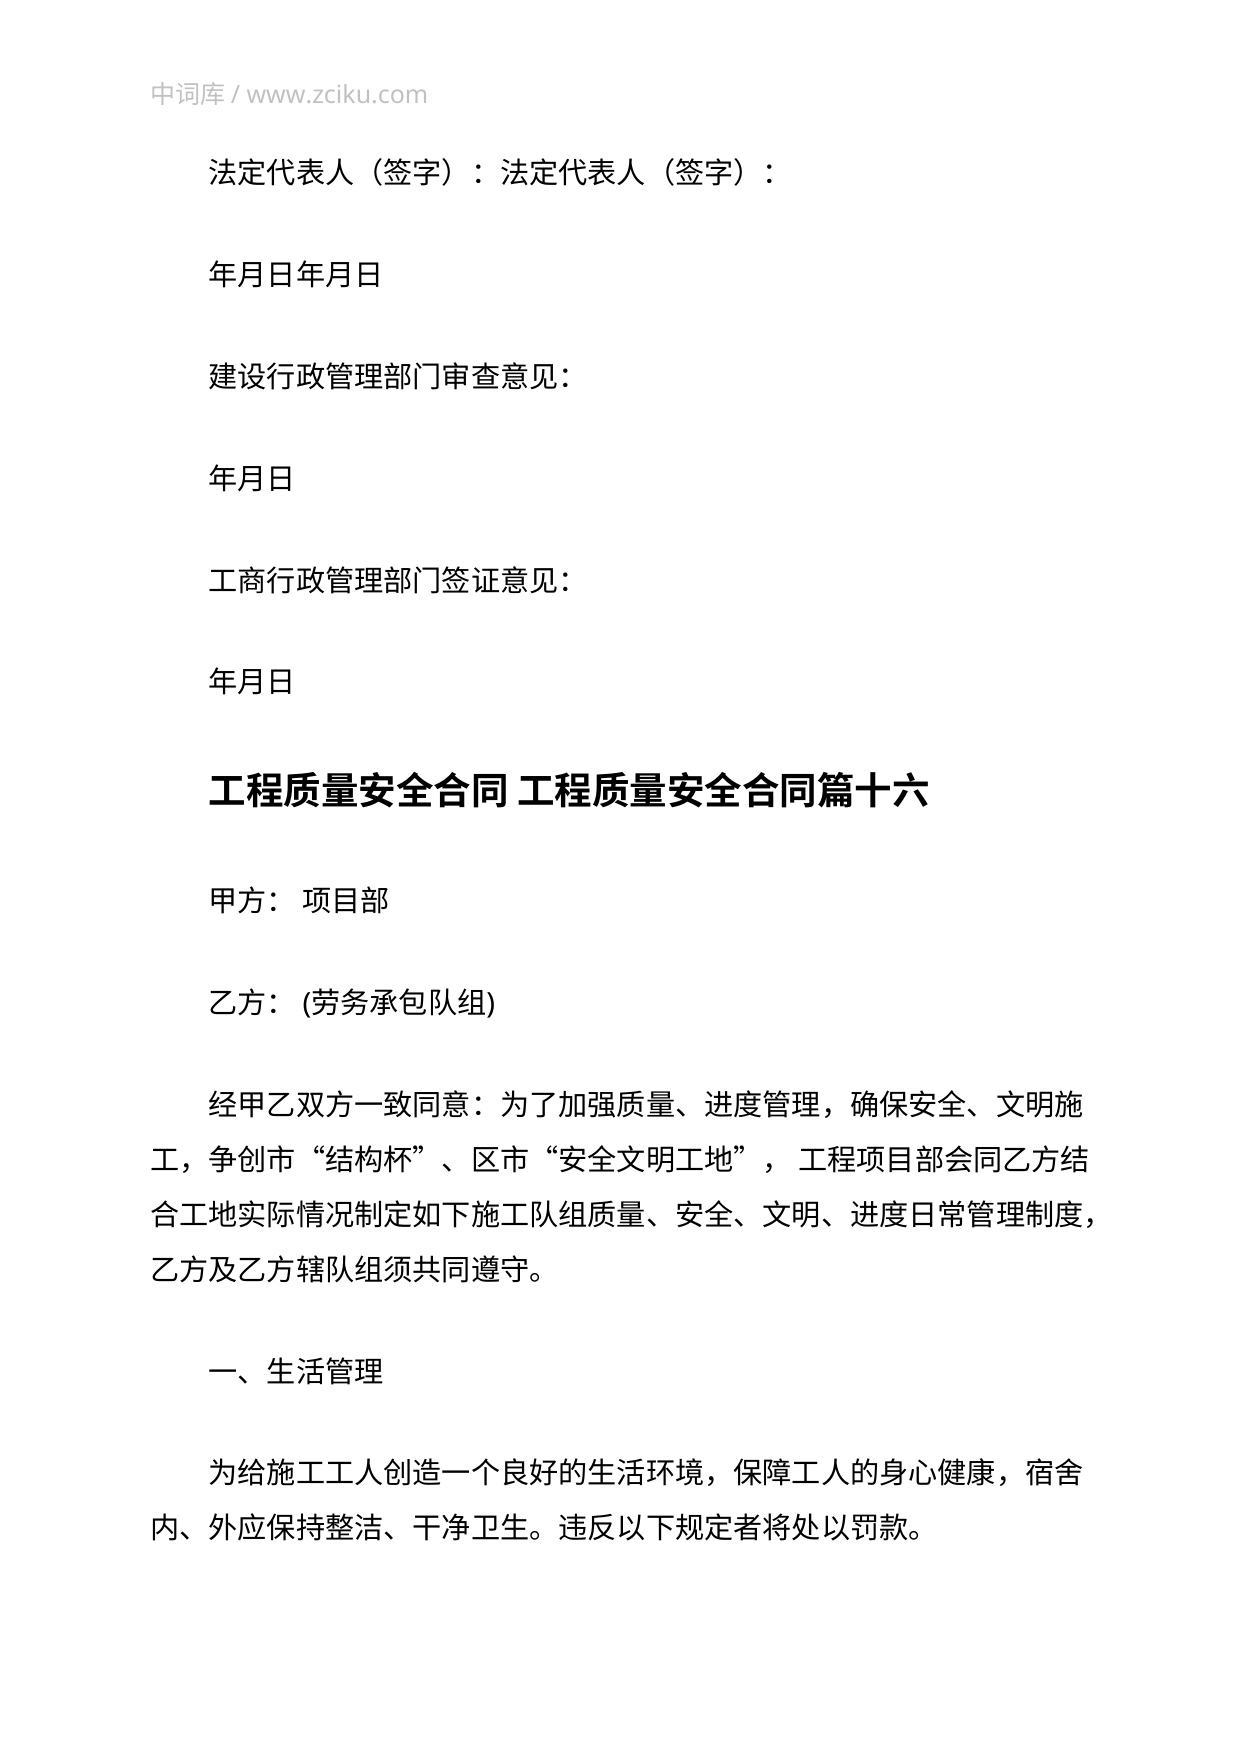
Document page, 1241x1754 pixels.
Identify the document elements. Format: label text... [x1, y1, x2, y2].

text 年月日年月日 [150, 252, 1090, 294]
text 法定代表人（签字）：法定代表人（签字）： [150, 150, 1090, 192]
text 年月日 [150, 455, 1090, 498]
text 年月日 [150, 659, 1090, 701]
text 甲方： 项目部 [150, 878, 1090, 920]
text 工程质量安全合同 工程质量安全合同篇十六 [150, 761, 1090, 815]
text 为给施工工人创造一个良好的生活环境，保障工人的身心健康，宿舍内、外应保持整洁、干净卫生。违反以下规定者将处以罚款。 [150, 1450, 1090, 1547]
text 建设行政管理部门审查意见： [150, 353, 1090, 396]
text 经甲乙双方一致同意：为了加强质量、进度管理，确保安全、文明施工，争创市“结构杯”、区市“安全文明工地”， 工程项目部会同乙方结合工地实际情况制定如下施工队组质量、安全、文明、进度日常管理制度，乙方及乙方辖队组须共同遵守。 [150, 1082, 1090, 1289]
text 乙方： (劳务承包队组) [150, 980, 1090, 1022]
text 一、生活管理 [150, 1348, 1090, 1391]
text 工商行政管理部门签证意见： [150, 557, 1090, 599]
